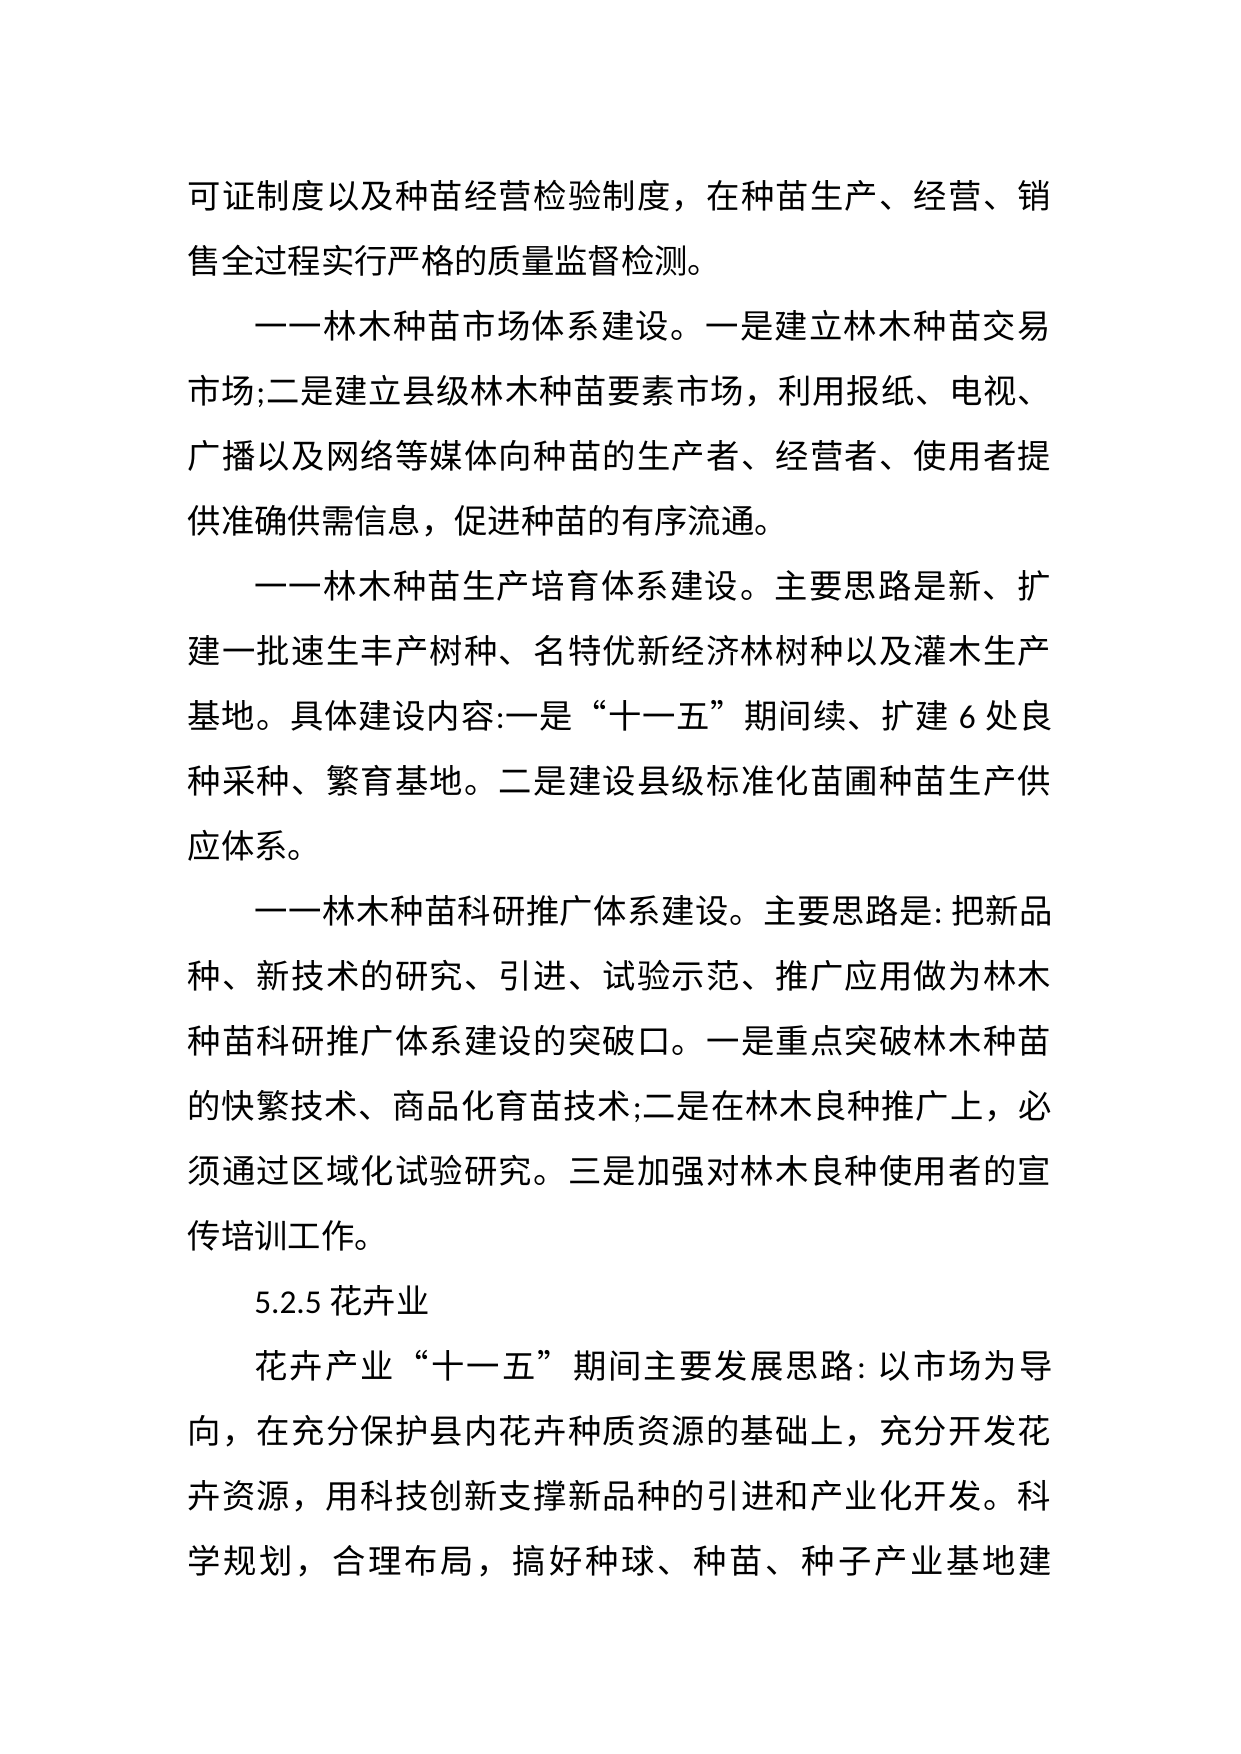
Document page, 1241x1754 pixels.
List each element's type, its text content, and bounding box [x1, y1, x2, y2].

text 一一林木种苗生产培育体系建设。主要思路是新、扩建一批速生丰产树种、名特优新经济林树种以及灌木生产基地。具体建设内容:一是“十一五”期间续、扩建 6 处良种采种、繁育基地。二是建设县级标准化苗圃种苗生产供应体系。 [187, 552, 1053, 877]
text 5.2.5 花卉业 [187, 1267, 1053, 1332]
text 一一林木种苗市场体系建设。一是建立林木种苗交易市场;二是建立县级林木种苗要素市场，利用报纸、电视、广播以及网络等媒体向种苗的生产者、经营者、使用者提供准确供需信息，促进种苗的有序流通。 [187, 292, 1053, 552]
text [187, 162, 1053, 292]
text 一一林木种苗科研推广体系建设。主要思路是: 把新品种、新技术的研究、引进、试验示范、推广应用做为林木种苗科研推广体系建设的突破口。一是重点突破林木种苗的快繁技术、商品化育苗技术;二是在林木良种推广上，必须通过区域化试验研究。三是加强对林木良种使用者的宣传培训工作。 [187, 877, 1053, 1267]
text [187, 1332, 1053, 1592]
